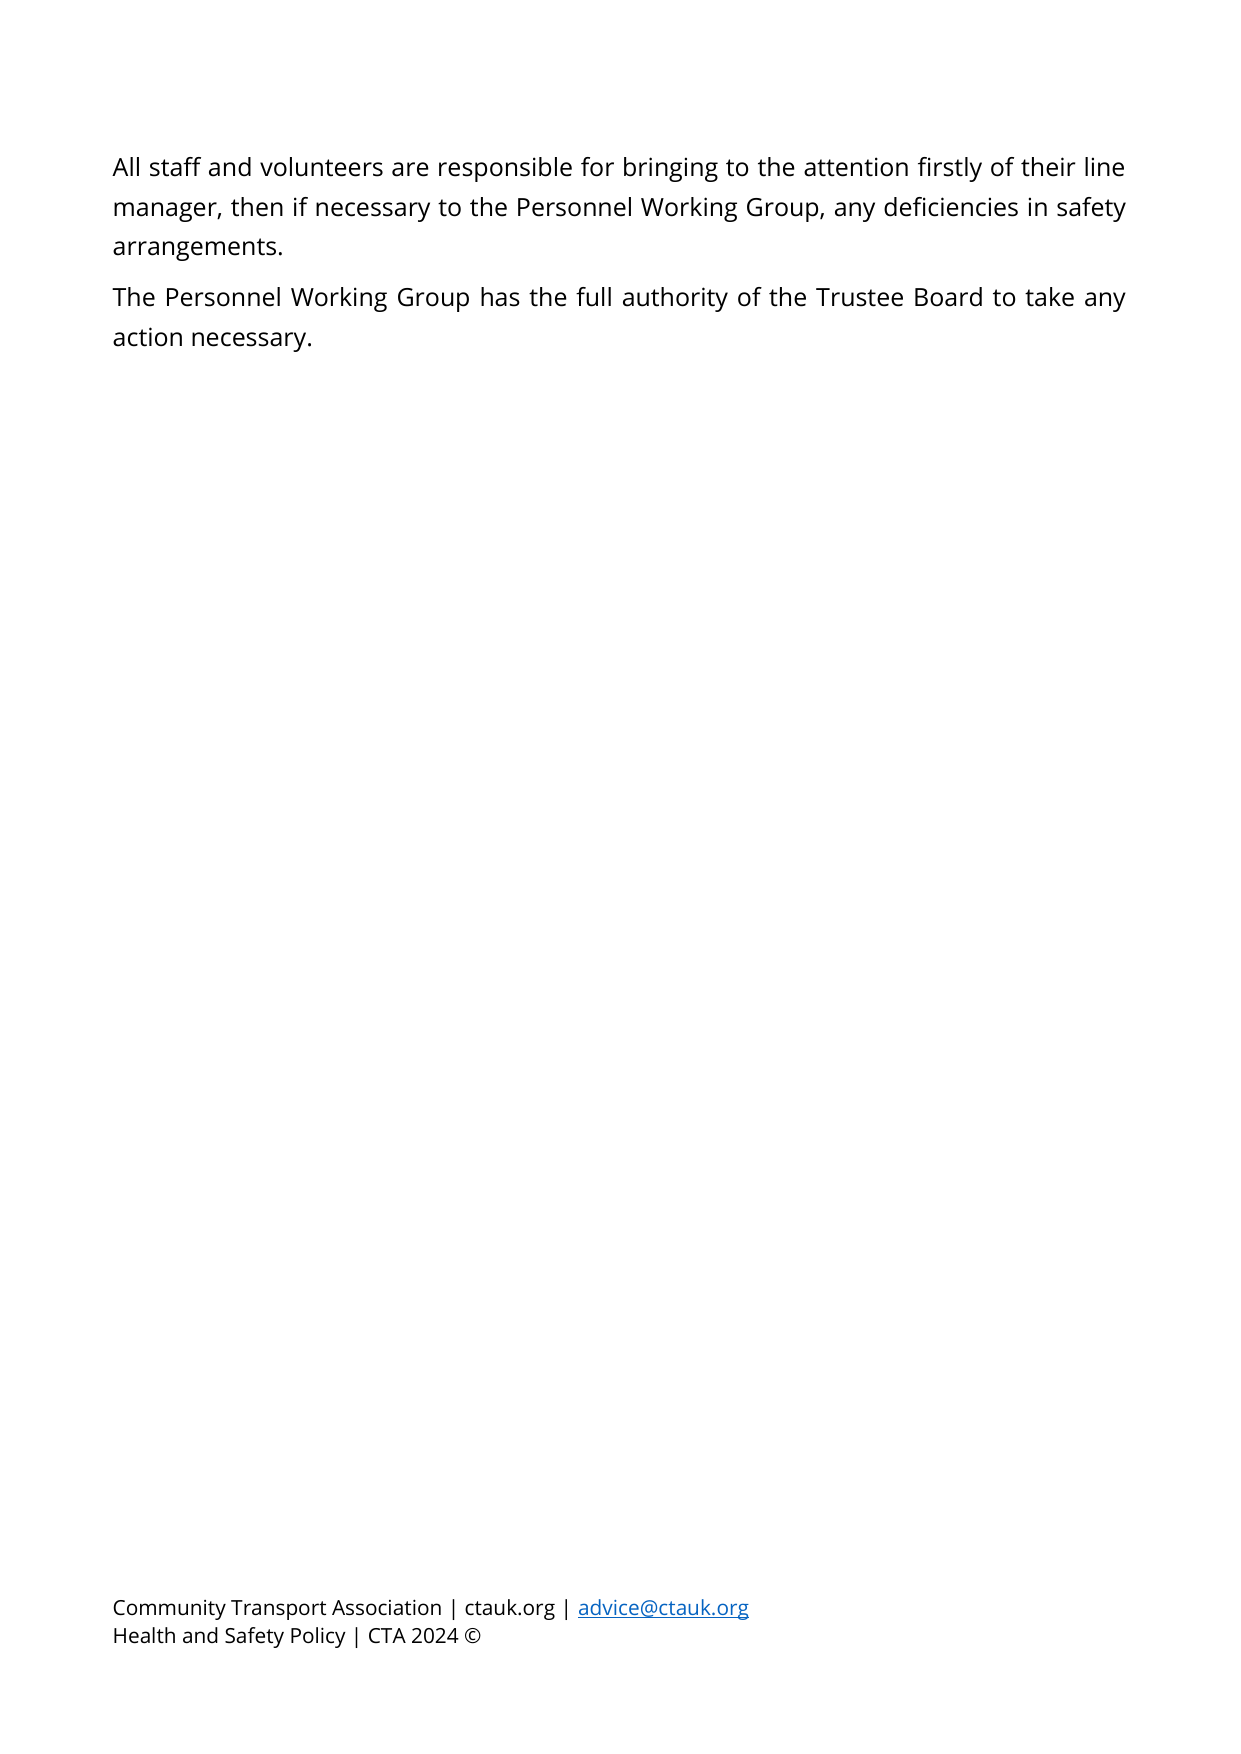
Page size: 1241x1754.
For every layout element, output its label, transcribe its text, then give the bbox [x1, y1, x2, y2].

text The Personnel Working Group has the full authority of the Trustee Board to take any action necessary. [112, 280, 1128, 353]
text All staff and volunteers are responsible for bringing to the attention firstly of their line manager, then if necessary to the Personnel Working Group, any deficiencies in safety arrangements. [112, 150, 1128, 262]
